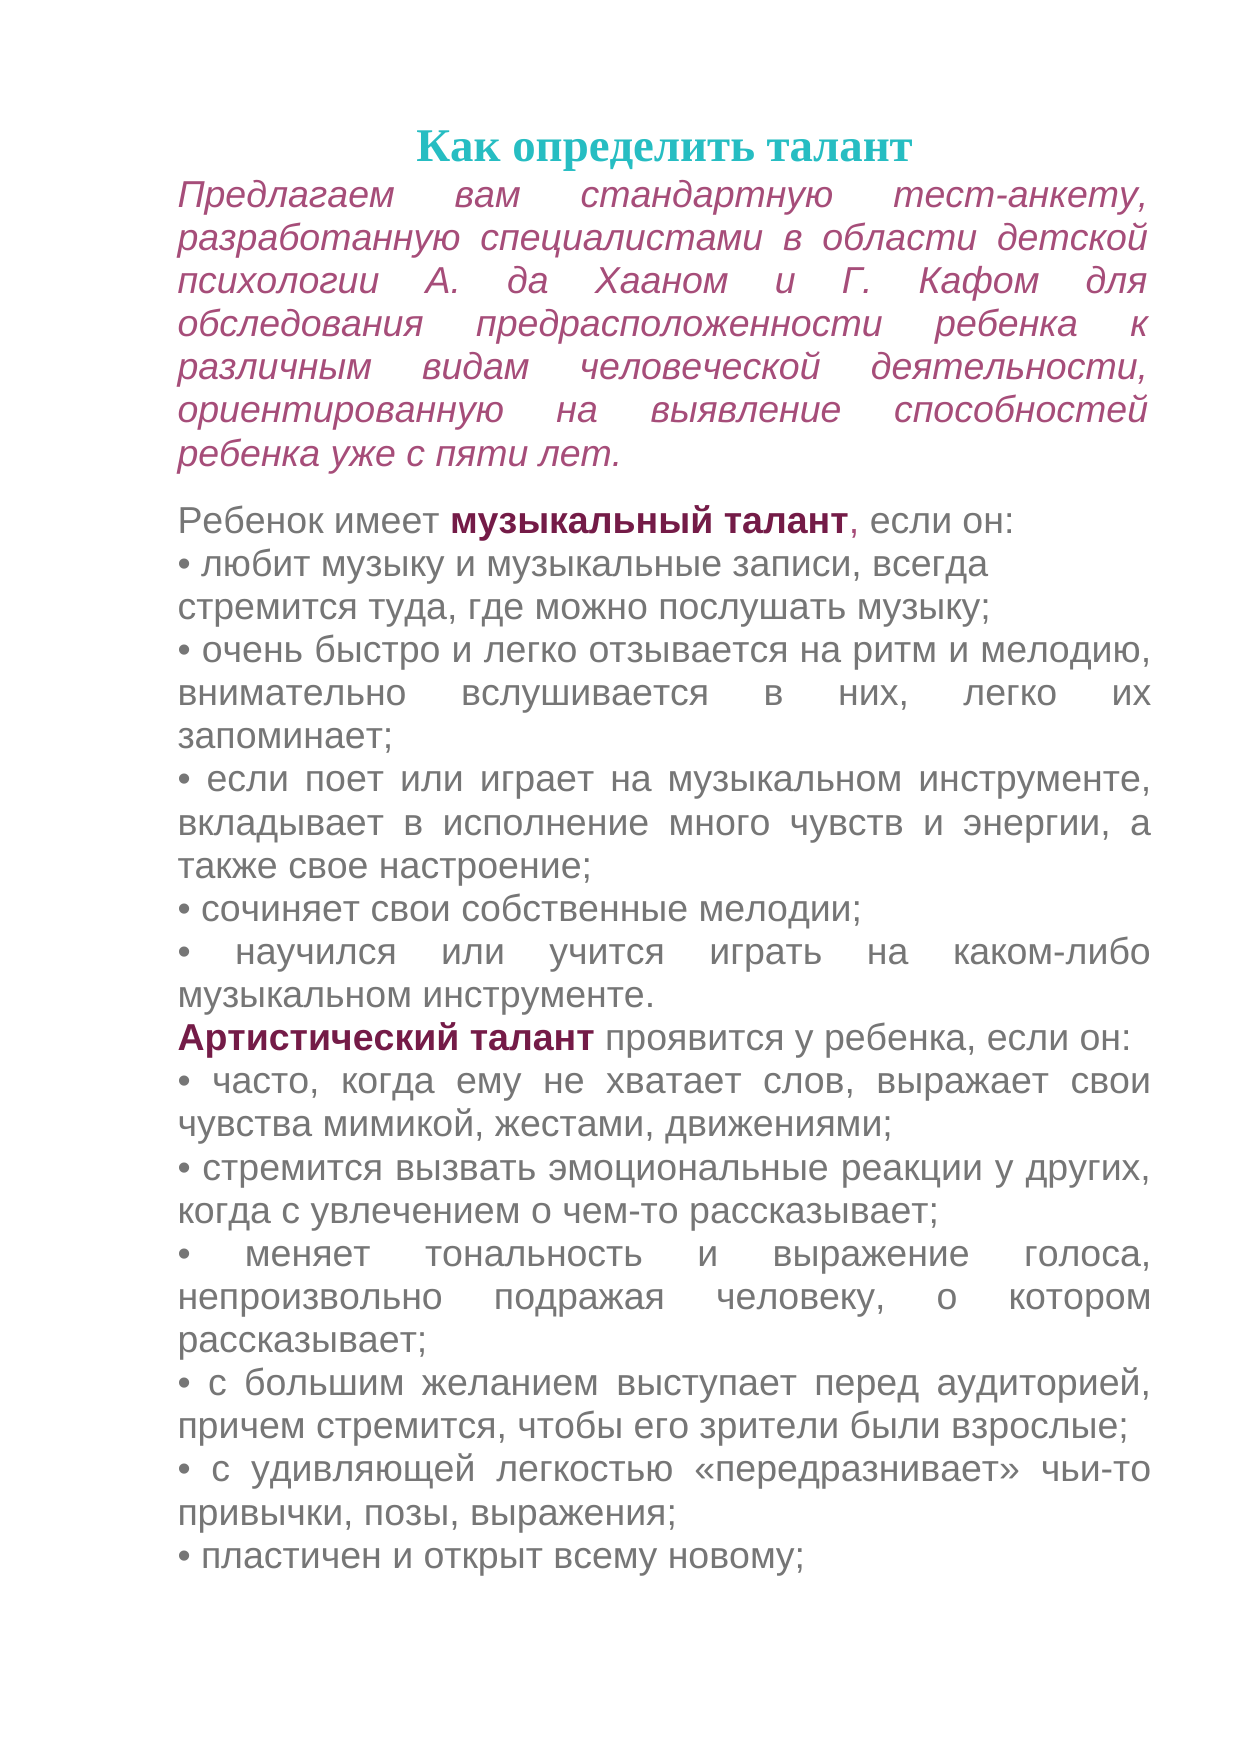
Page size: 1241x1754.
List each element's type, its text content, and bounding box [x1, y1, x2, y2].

text • пластичен и открыт всему новому; [177, 1533, 1152, 1576]
text • стремится вызвать эмоциональные реакции у других, когда с увлечением о чем-то рассказывает; [177, 1145, 1152, 1231]
text Как определить талант [177, 118, 1152, 172]
text • любит музыку и музыкальные записи, всегда стремится туда, где можно послушать музыку; [177, 541, 1152, 627]
text • очень быстро и легко отзывается на ритм и мелодию, внимательно вслушивается в них, легко их запоминает; [177, 627, 1152, 757]
text • меняет тональность и выражение голоса, непроизвольно подражая человеку, о котором рассказывает; [177, 1231, 1152, 1360]
text • если поет или играет на музыкальном инструменте, вкладывает в исполнение много чувств и энергии, а также свое настроение; [177, 757, 1152, 886]
text • с большим желанием выступает перед аудиторией, причем стремится, чтобы его зрители были взрослые; [177, 1360, 1152, 1447]
text • часто, когда ему не хватает слов, выражает свои чувства мимикой, жестами, движениями; [177, 1058, 1152, 1145]
text Ребенок имеет музыкальный талант, если он: [177, 498, 1152, 541]
text • сочиняет свои собственные мелодии; [177, 886, 1152, 929]
text Артистический талант проявится у ребенка, если он: [177, 1015, 1152, 1058]
text Предлагаем вам стандартную тест-анкету, разработанную специалистами в области детской психологии А. да Хааном и Г. Кафом для обследования предрасположенности ребенка к различным видам человеческой деятельности, ориентированную на выявление способностей ребенка уже с пяти лет. [177, 172, 1152, 474]
text • научился или учится играть на каком-либо музыкальном инструменте. [177, 929, 1152, 1015]
text • с удивляющей легкостью «передразнивает» чьи-то привычки, позы, выражения; [177, 1447, 1152, 1533]
